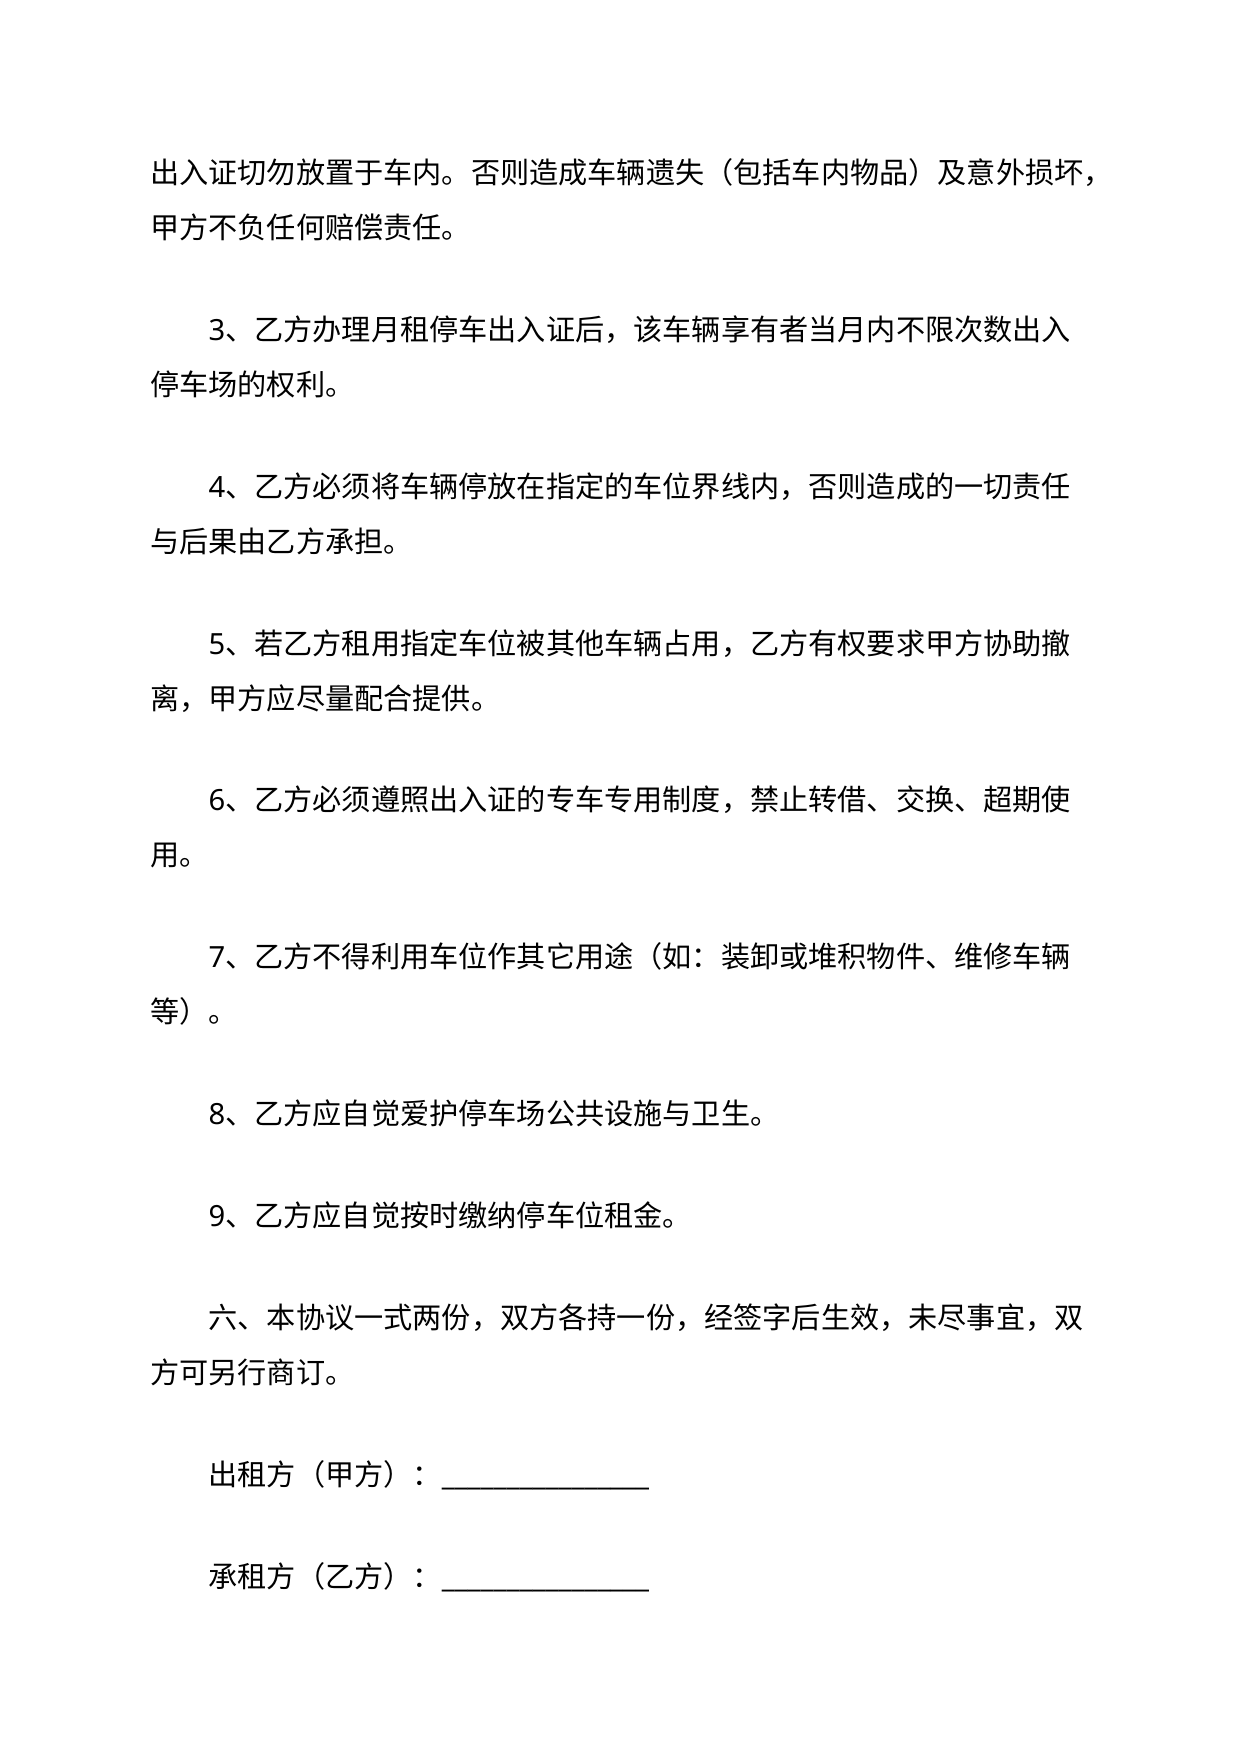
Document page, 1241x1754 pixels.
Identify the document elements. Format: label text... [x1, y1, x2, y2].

text 六、本协议一式两份，双方各持一份，经签字后生效，未尽事宜，双方可另行商订。 [150, 1294, 1090, 1392]
text 3、乙方办理月租停车出入证后，该车辆享有者当月内不限次数出入停车场的权利。 [150, 307, 1090, 404]
text 9、乙方应自觉按时缴纳停车位租金。 [150, 1192, 1090, 1235]
text 5、若乙方租用指定车位被其他车辆占用，乙方有权要求甲方协助撤离，甲方应尽量配合提供。 [150, 620, 1090, 717]
text 承租方（乙方）：________________ [150, 1553, 1090, 1596]
text 4、乙方必须将车辆停放在指定的车位界线内，否则造成的一切责任与后果由乙方承担。 [150, 463, 1090, 561]
text 7、乙方不得利用车位作其它用途（如：装卸或堆积物件、维修车辆等）。 [150, 934, 1090, 1031]
text 8、乙方应自觉爱护停车场公共设施与卫生。 [150, 1091, 1090, 1133]
text 6、乙方必须遵照出入证的专车专用制度，禁止转借、交换、超期使用。 [150, 777, 1090, 874]
text 出租方（甲方）：________________ [150, 1451, 1090, 1493]
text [150, 150, 1090, 247]
